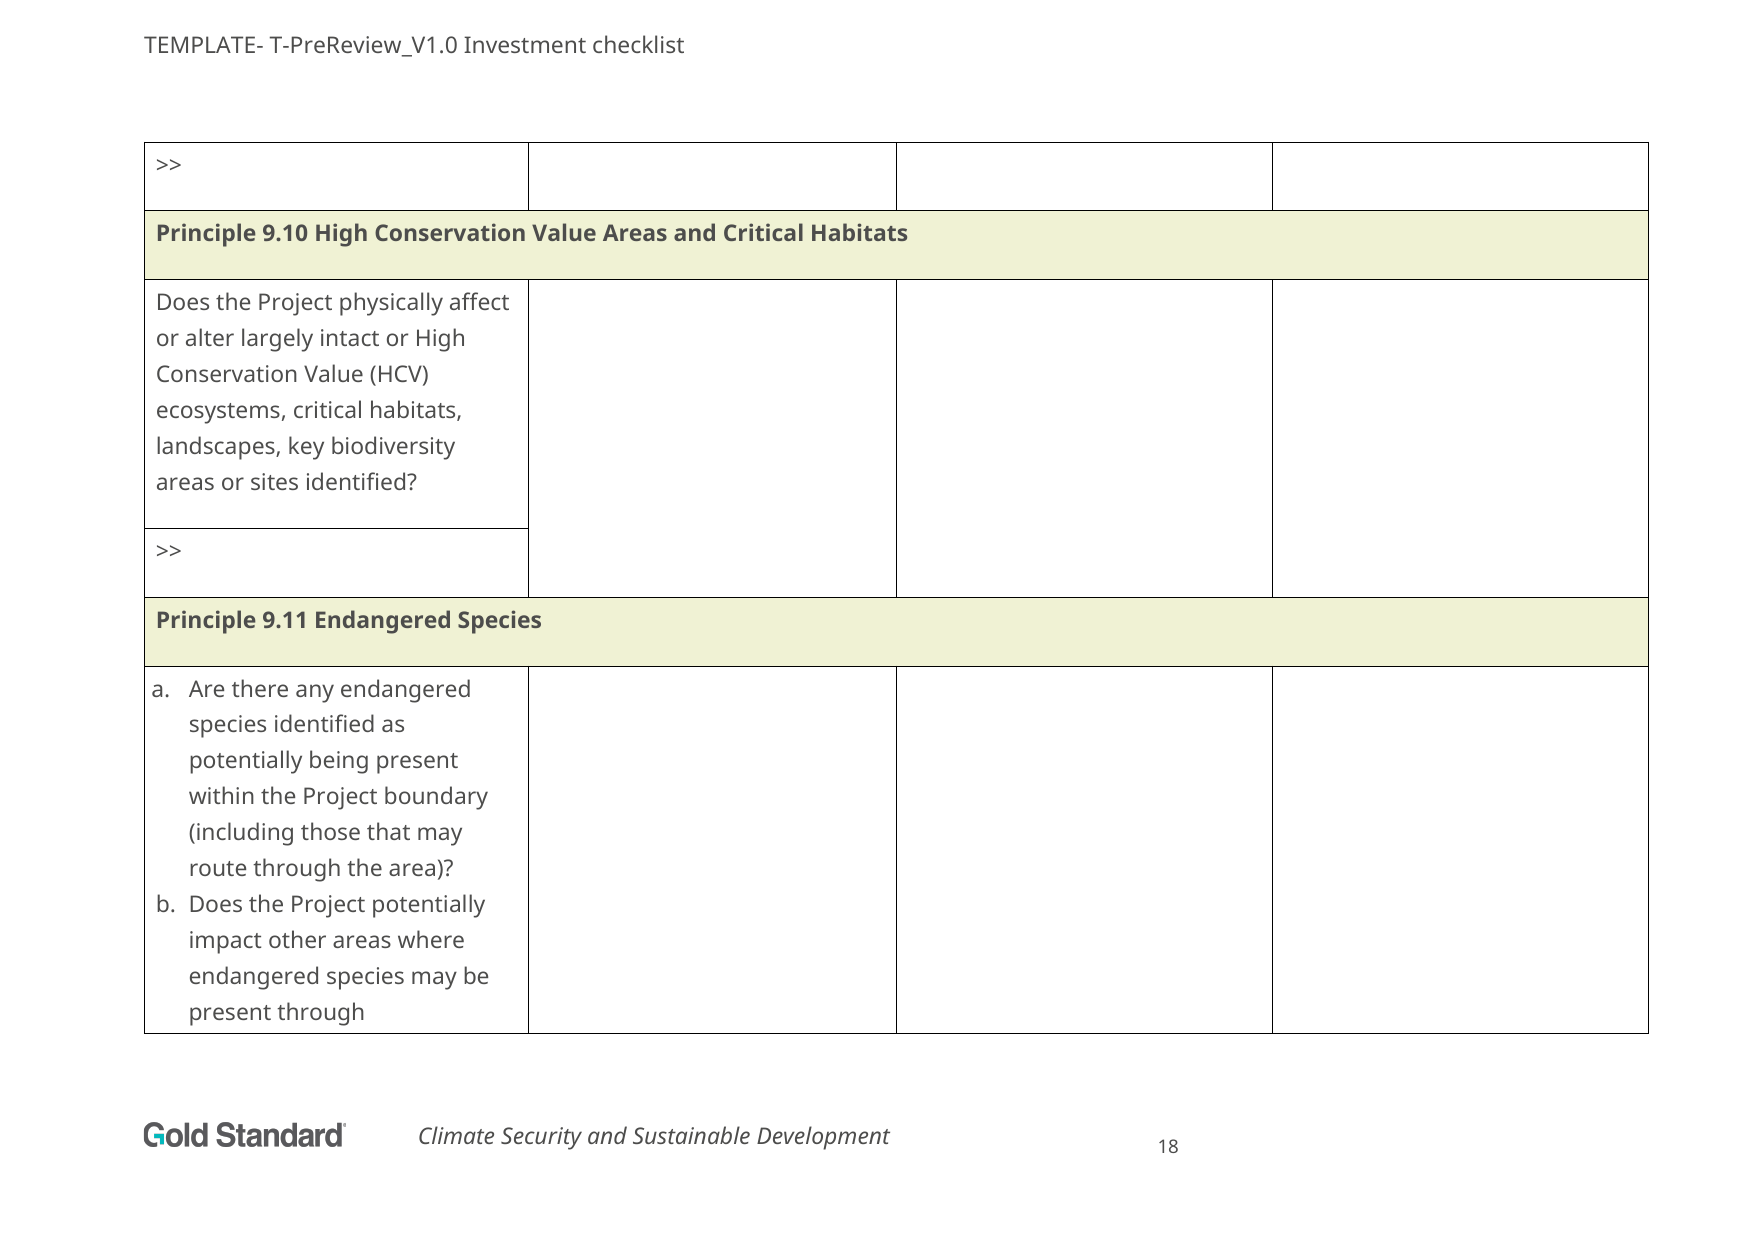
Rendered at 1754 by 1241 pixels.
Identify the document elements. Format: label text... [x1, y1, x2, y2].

table_cell [1273, 667, 1648, 1033]
table_cell [529, 280, 896, 597]
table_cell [145, 667, 528, 1033]
table_cell Principle 9.11 Endangered Species [145, 598, 1648, 666]
table_cell [897, 280, 1272, 597]
table_cell >> [145, 143, 528, 210]
table_cell [529, 143, 896, 210]
table_cell Does the Project physically affect or alter largely intact or High Conservation Value (HCV) ecosystems, critical habitats, landscapes, key biodiversity areas or sites identified? [145, 280, 528, 528]
table_cell [1273, 280, 1648, 597]
table_cell [897, 143, 1272, 210]
table_cell >> [145, 529, 528, 597]
table_cell [897, 667, 1272, 1033]
table_cell [1273, 143, 1648, 210]
table_cell [529, 667, 896, 1033]
table_cell Principle 9.10 High Conservation Value Areas and Critical Habitats [145, 211, 1648, 279]
